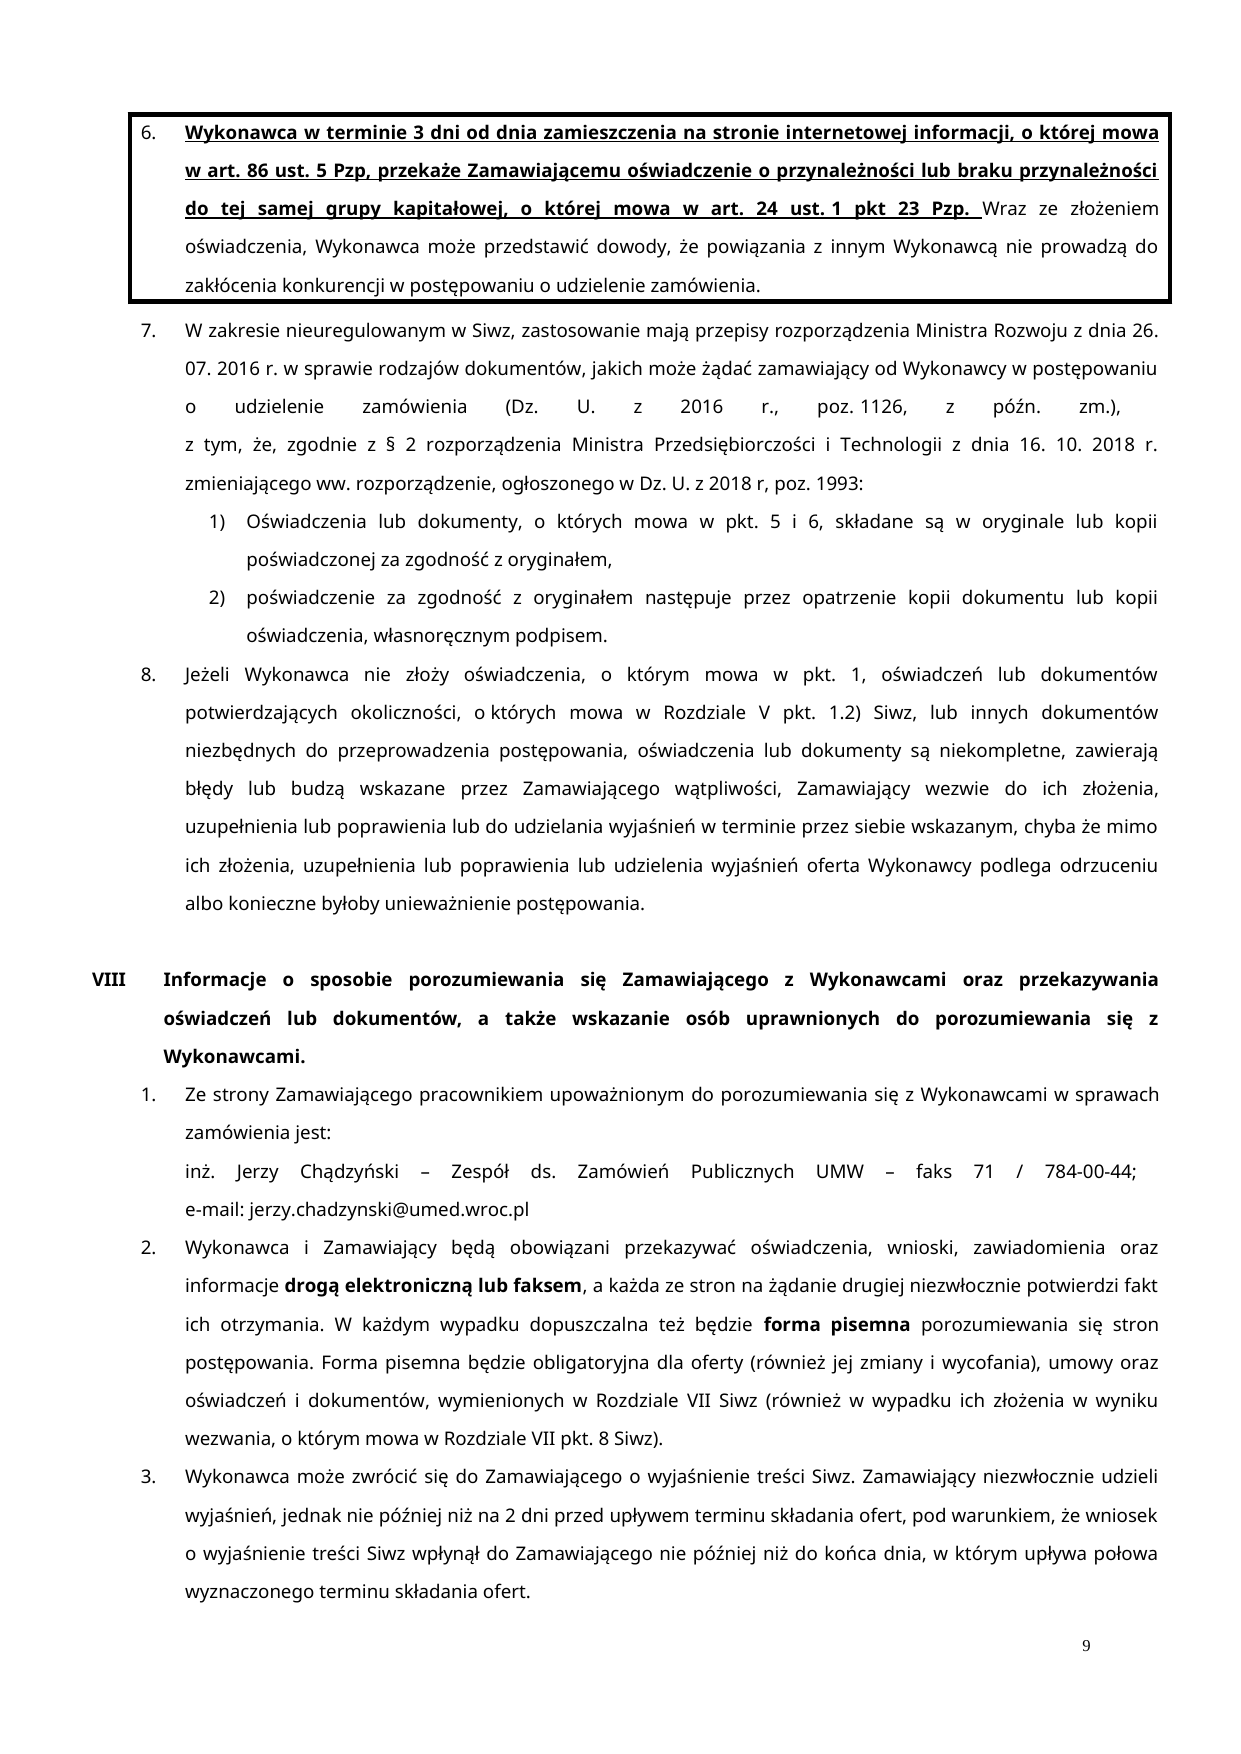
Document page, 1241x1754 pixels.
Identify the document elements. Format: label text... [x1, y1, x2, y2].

list inż. Jerzy Chądzyński – Zespół ds. Zamówień Publicznych UMW – faks 71 / 784-00-44; e-mail: jerzy.chadzynski@umed.wroc.pl [185, 1158, 1159, 1222]
list Wykonawca i Zamawiający będą obowiązani przekazywać oświadczenia, wnioski, zawiadomienia oraz informacje drogą elektroniczną lub faksem, a każda ze stron na żądanie drugiej niezwłocznie potwierdzi fakt ich otrzymania. W każdym wypadku dopuszczalna też będzie forma pisemna porozumiewania się stron postępowania. Forma pisemna będzie obligatoryjna dla oferty (również jej zmiany i wycofania), umowy oraz oświadczeń i dokumentów, wymienionych w Rozdziale VII Siwz (również w wypadku ich złożenia w wyniku wezwania, o którym mowa w Rozdziale VII pkt. 8 Siwz). [141, 1234, 1159, 1451]
list Oświadczenia lub dokumenty, o których mowa w pkt. 5 i 6, składane są w oryginale lub kopii poświadczonej za zgodność z oryginałem, [209, 508, 1159, 572]
subtitle Informacje o sposobie porozumiewania się Zamawiającego z Wykonawcami oraz przekazywania oświadczeń lub dokumentów, a także wskazanie osób uprawnionych do porozumiewania się z Wykonawcami. [126, 967, 1159, 1069]
list W zakresie nieuregulowanym w Siwz, zastosowanie mają przepisy rozporządzenia Ministra Rozwoju z dnia 26. 07. 2016 r. w sprawie rodzajów dokumentów, jakich może żądać zamawiający od Wykonawcy w postępowaniu o udzielenie zamówienia (Dz. U. z 2016 r., poz. 1126, z późn. zm.), z tym, że, zgodnie z § 2 rozporządzenia Ministra Przedsiębiorczości i Technologii z dnia 16. 10. 2018 r. zmieniającego ww. rozporządzenie, ogłoszonego w Dz. U. z 2018 r, poz. 1993: [141, 317, 1159, 495]
list Wykonawca w terminie 3 dni od dnia zamieszczenia na stronie internetowej informacji, o której mowa w art. 86 ust. 5 Pzp, przekaże Zamawiającemu oświadczenie o przynależności lub braku przynależności do tej samej grupy kapitałowej, o której mowa w art. 24 ust. 1 pkt 23 Pzp. Wraz ze złożeniem oświadczenia, Wykonawca może przedstawić dowody, że powiązania z innym Wykonawcą nie prowadzą do zakłócenia konkurencji w postępowaniu o udzielenie zamówienia. [132, 117, 1168, 299]
list poświadczenie za zgodność z oryginałem następuje przez opatrzenie kopii dokumentu lub kopii oświadczenia, własnoręcznym podpisem. [209, 584, 1159, 648]
list Ze strony Zamawiającego pracownikiem upoważnionym do porozumiewania się z Wykonawcami w sprawach zamówienia jest: [141, 1081, 1159, 1145]
list Jeżeli Wykonawca nie złoży oświadczenia, o którym mowa w pkt. 1, oświadczeń lub dokumentów potwierdzających okoliczności, o których mowa w Rozdziale V pkt. 1.2) Siwz, lub innych dokumentów niezbędnych do przeprowadzenia postępowania, oświadczenia lub dokumenty są niekompletne, zawierają błędy lub budzą wskazane przez Zamawiającego wątpliwości, Zamawiający wezwie do ich złożenia, uzupełnienia lub poprawienia lub do udzielania wyjaśnień w terminie przez siebie wskazanym, chyba że mimo ich złożenia, uzupełnienia lub poprawienia lub udzielenia wyjaśnień oferta Wykonawcy podlega odrzuceniu albo konieczne byłoby unieważnienie postępowania. [141, 661, 1159, 916]
list Wykonawca może zwrócić się do Zamawiającego o wyjaśnienie treści Siwz. Zamawiający niezwłocznie udzieli wyjaśnień, jednak nie później niż na 2 dni przed upływem terminu składania ofert, pod warunkiem, że wniosek o wyjaśnienie treści Siwz wpłynął do Zamawiającego nie później niż do końca dnia, w którym upływa połowa wyznaczonego terminu składania ofert. [141, 1464, 1159, 1604]
